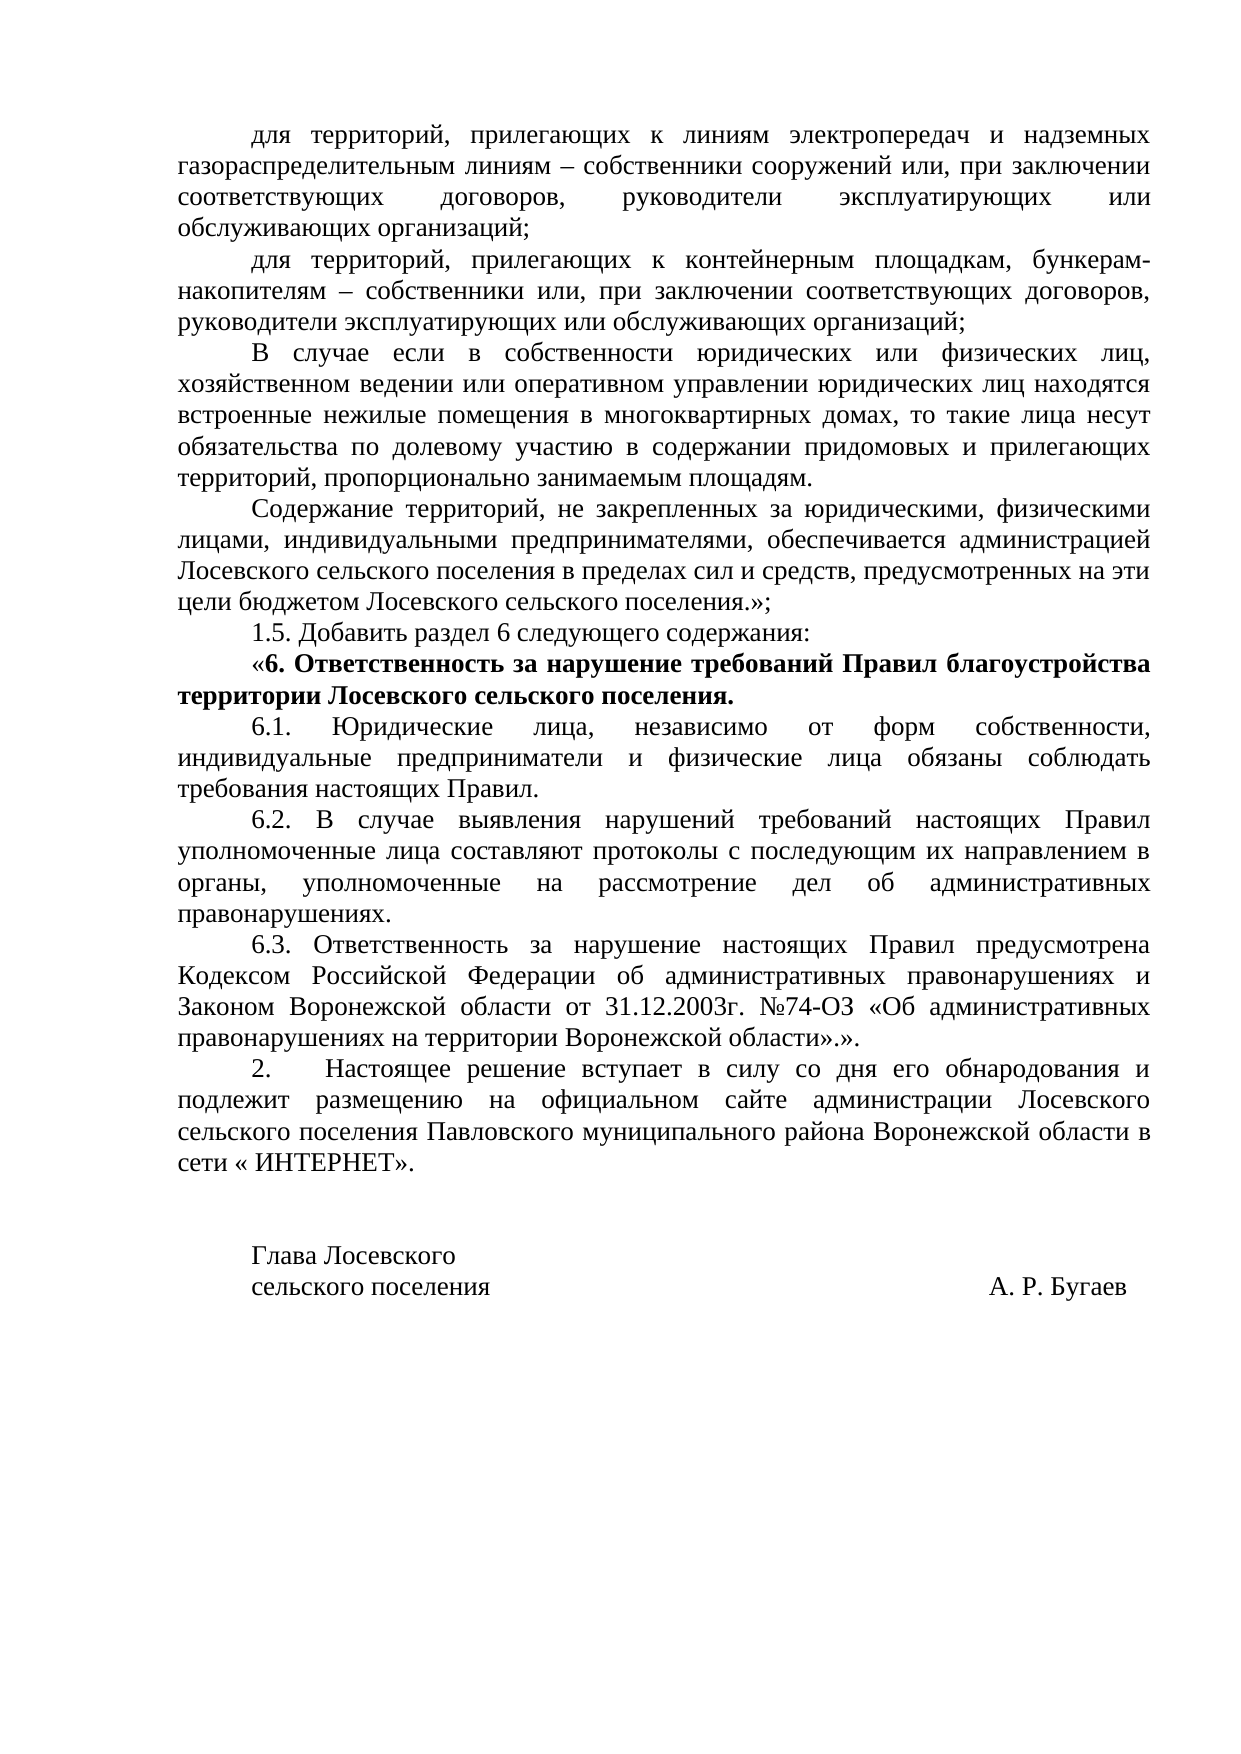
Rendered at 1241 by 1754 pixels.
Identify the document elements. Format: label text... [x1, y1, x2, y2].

text 6.2. В случае выявления нарушений требований настоящих Правил уполномоченные лица составляют протоколы с последующим их направлением в органы, уполномоченные на рассмотрение дел об административных правонарушениях. [177, 803, 1152, 928]
text В случае если в собственности юридических или физических лиц, хозяйственном ведении или оперативном управлении юридических лиц находятся встроенные нежилые помещения в многоквартирных домах, то такие лица несут обязательства по долевому участию в содержании придомовых и прилегающих территорий, пропорционально занимаемым площадям. [177, 336, 1152, 492]
text «6. Ответственность за нарушение требований Правил благоустройства территории Лосевского сельского поселения. [177, 648, 1152, 710]
text для территорий, прилегающих к контейнерным площадкам, бункерам-накопителям – собственники или, при заключении соответствующих договоров, руководители эксплуатирующих или обслуживающих организаций; [177, 243, 1152, 336]
text 6.1. Юридические лица, независимо от форм собственности, индивидуальные предприниматели и физические лица обязаны соблюдать требования настоящих Правил. [177, 710, 1152, 803]
text Глава Лосевского [177, 1239, 1152, 1271]
text сельского поселения А. Р. Бугаев [177, 1271, 1152, 1302]
text 6.3. Ответственность за нарушение настоящих Правил предусмотрена Кодексом Российской Федерации об административных правонарушениях и Законом Воронежской области от 31.12.2003г. №74-ОЗ «Об административных правонарушениях на территории Воронежской области».». [177, 928, 1152, 1052]
text Содержание территорий, не закрепленных за юридическими, физическими лицами, индивидуальными предпринимателями, обеспечивается администрацией Лосевского сельского поселения в пределах сил и средств, предусмотренных на эти цели бюджетом Лосевского сельского поселения.»; [177, 492, 1152, 616]
text для территорий, прилегающих к линиям электропередач и надземных газораспределительным линиям – собственники сооружений или, при заключении соответствующих договоров, руководители эксплуатирующих или обслуживающих организаций; [177, 118, 1152, 243]
list Настоящее решение вступает в силу со дня его обнародования и подлежит размещению на официальном сайте администрации Лосевского сельского поселения Павловского муниципального района Воронежской области в сети « ИНТЕРНЕТ». [177, 1052, 1152, 1177]
text 1.5. Добавить раздел 6 следующего содержания: [177, 616, 1152, 648]
